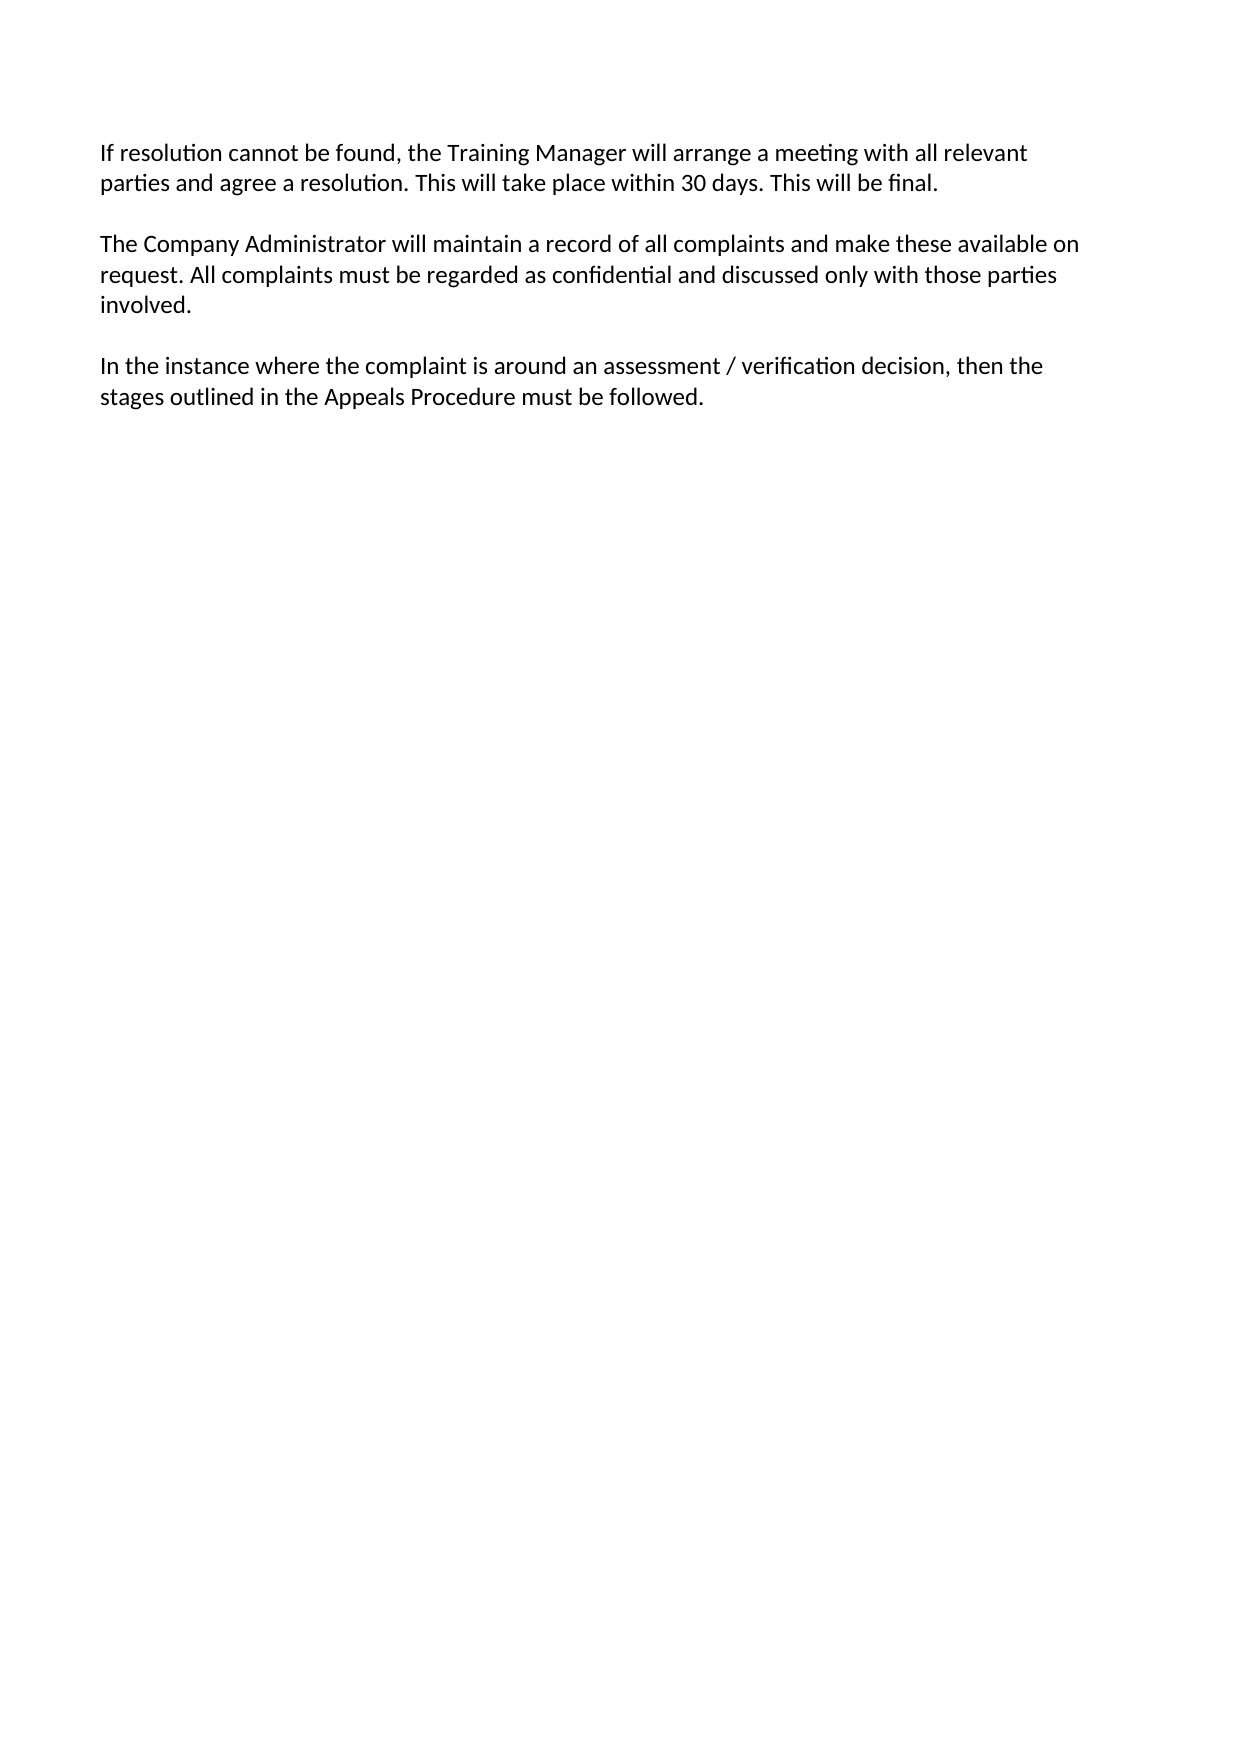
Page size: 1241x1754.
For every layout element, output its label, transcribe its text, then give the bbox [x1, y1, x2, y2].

text The Company Administrator will maintain a record of all complaints and make these available on request. All complaints must be regarded as confidential and discussed only with those parties involved. [100, 228, 1082, 320]
text In the instance where the complaint is around an assessment / verification decision, then the stages outlined in the Appeals Procedure must be followed. [100, 350, 1082, 411]
text If resolution cannot be found, the Training Manager will arrange a meeting with all relevant parties and agree a resolution. This will take place within 30 days. This will be final. [100, 137, 1082, 198]
